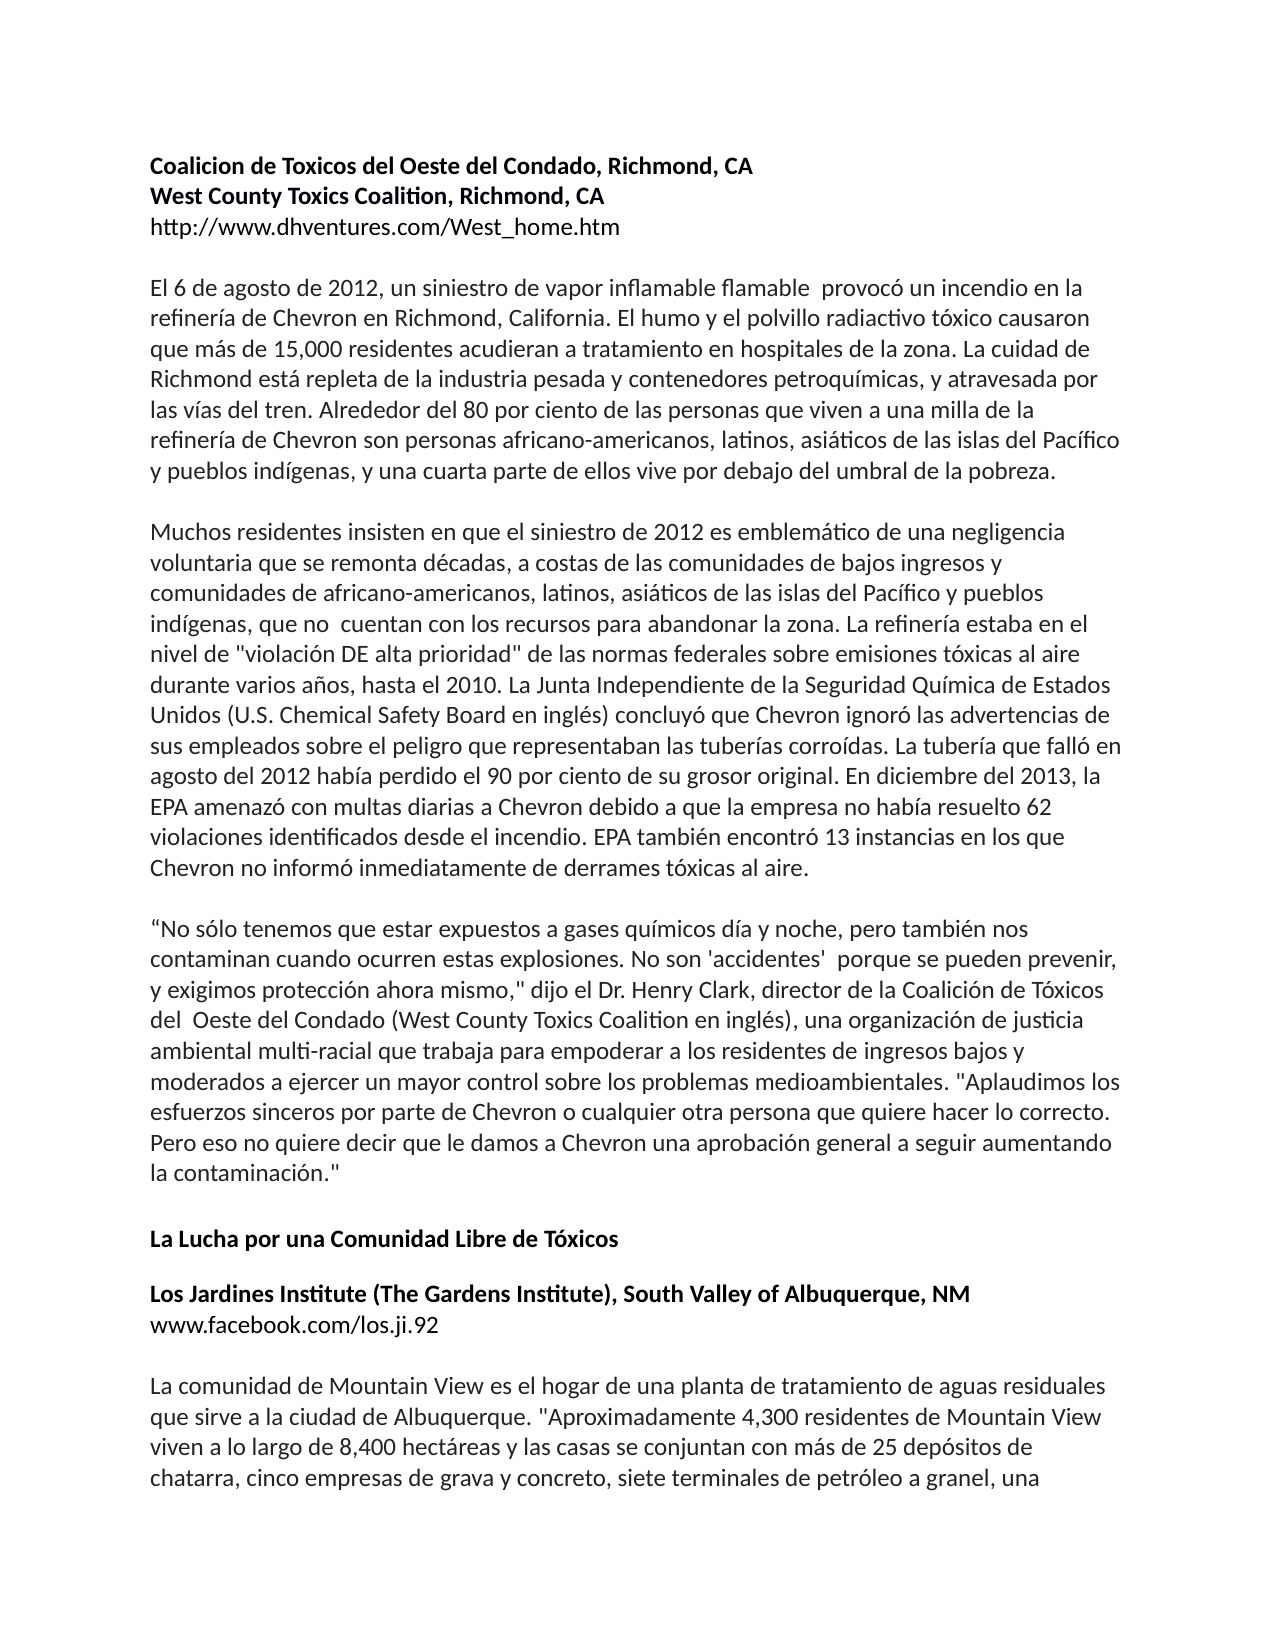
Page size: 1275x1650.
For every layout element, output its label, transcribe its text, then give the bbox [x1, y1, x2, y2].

text Los Jardines Institute (The Gardens Institute), South Valley of Albuquerque, NM [150, 1278, 1125, 1309]
text El 6 de agosto de 2012, un siniestro de vapor inflamable flamable provocó un incendio en la refinería de Chevron en Richmond, California. El humo y el polvillo radiactivo tóxico causaron que más de 15,000 residentes acudieran a tratamiento en hospitales de la zona. La cuidad de Richmond está repleta de la industria pesada y contenedores petroquímicas, y atravesada por las vías del tren. Alrededor del 80 por ciento de las personas que viven a una milla de la refinería de Chevron son personas africano-americanos, latinos, asiáticos de las islas del Pacífico y pueblos indígenas, y una cuarta parte de ellos vive por debajo del umbral de la pobreza. [150, 272, 1125, 486]
text Muchos residentes insisten en que el siniestro de 2012 es emblemático de una negligencia voluntaria que se remonta décadas, a costas de las comunidades de bajos ingresos y comunidades de africano-americanos, latinos, asiáticos de las islas del Pacífico y pueblos indígenas, que no cuentan con los recursos para abandonar la zona. La refinería estaba en el nivel de "violación DE alta prioridad" de las normas federales sobre emisiones tóxicas al aire durante varios años, hasta el 2010. La Junta Independiente de la Seguridad Química de Estados Unidos (U.S. Chemical Safety Board en inglés) concluyó que Chevron ignoró las advertencias de sus empleados sobre el peligro que representaban las tuberías corroídas. La tubería que falló en agosto del 2012 había perdido el 90 por ciento de su grosor original. En diciembre del 2013, la EPA amenazó con multas diarias a Chevron debido a que la empresa no había resuelto 62 violaciones identificados desde el incendio. EPA también encontró 13 instancias en los que Chevron no informó inmediatamente de derrames tóxicas al aire. [150, 516, 1125, 882]
text La Lucha por una Comunidad Libre de Tóxicos [150, 1223, 1125, 1253]
text Coalicion de Toxicos del Oeste del Condado, Richmond, CA [150, 150, 1125, 181]
text “No sólo tenemos que estar expuestos a gases químicos día y noche, pero también nos contaminan cuando ocurren estas explosiones. No son 'accidentes' porque se pueden prevenir, y exigimos protección ahora mismo," dijo el Dr. Henry Clark, director de la Coalición de Tóxicos del Oeste del Condado (West County Toxics Coalition en inglés), una organización de justicia ambiental multi-racial que trabaja para empoderar a los residentes de ingresos bajos y moderados a ejercer un mayor control sobre los problemas medioambientales. "Aplaudimos los esfuerzos sinceros por parte de Chevron o cualquier otra persona que quiere hacer lo correcto. Pero eso no quiere decir que le damos a Chevron una aprobación general a seguir aumentando la contaminación." [150, 913, 1125, 1188]
text West County Toxics Coalition, Richmond, CA [150, 181, 1125, 211]
text http://www.dhventures.com/West_home.htm [150, 211, 1125, 242]
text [150, 1370, 1125, 1492]
text www.facebook.com/los.ji.92 [150, 1309, 1125, 1339]
